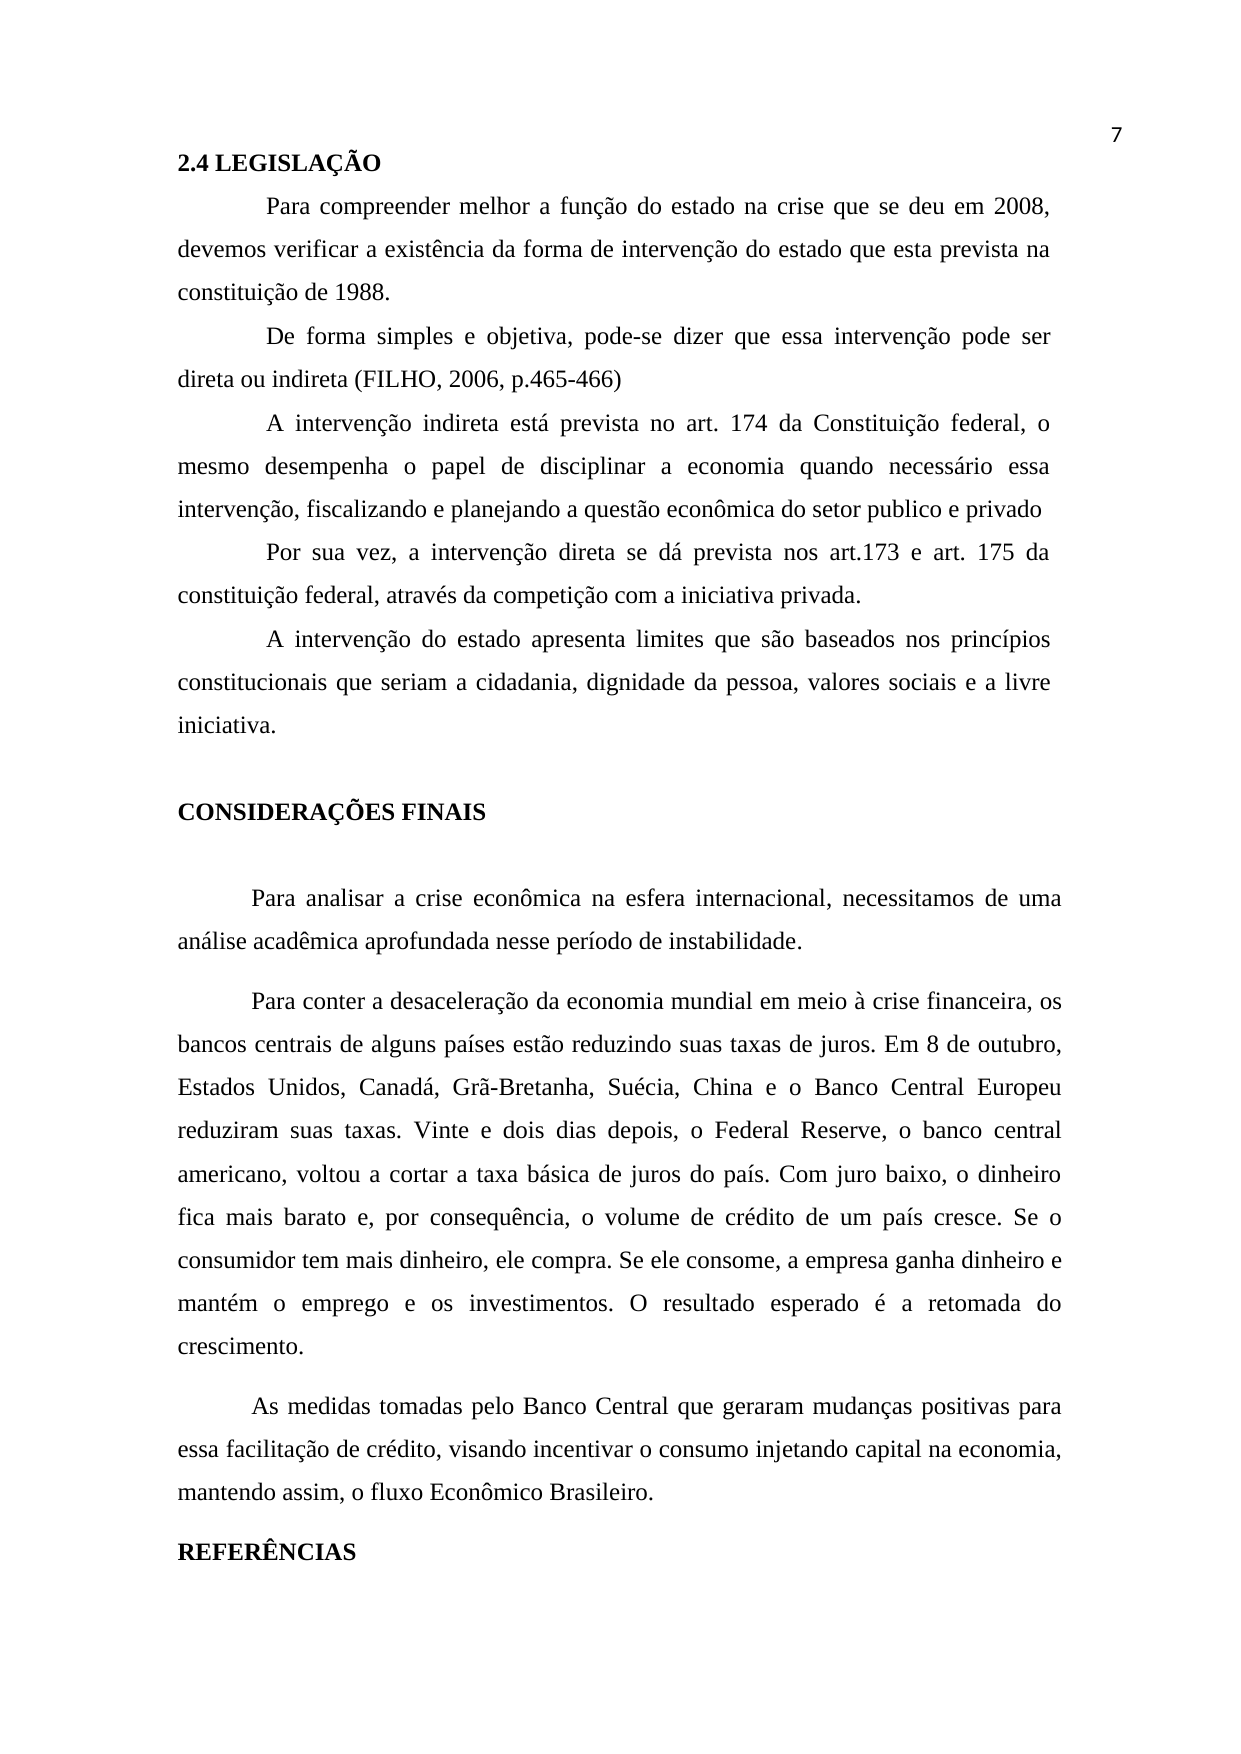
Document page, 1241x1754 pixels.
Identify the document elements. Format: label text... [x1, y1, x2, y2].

text A intervenção do estado apresenta limites que são baseados nos princípios constitucionais que seriam a cidadania, dignidade da pessoa, valores sociais e a livre iniciativa. [177, 624, 1051, 739]
text Para analisar a crise econômica na esfera internacional, necessitamos de uma análise acadêmica aprofundada nesse período de instabilidade. [177, 883, 1063, 955]
text Para conter a desaceleração da economia mundial em meio à crise financeira, os bancos centrais de alguns países estão reduzindo suas taxas de juros. Em 8 de outubro, Estados Unidos, Canadá, Grã-Bretanha, Suécia, China e o Banco Central Europeu reduziram suas taxas. Vinte e dois dias depois, o Federal Reserve, o banco central americano, voltou a cortar a taxa básica de juros do país. Com juro baixo, o dinheiro fica mais barato e, por consequência, o volume de crédito de um país cresce. Se o consumidor tem mais dinheiro, ele compra. Se ele consome, a empresa ganha dinheiro e mantém o emprego e os investimentos. O resultado esperado é a retomada do crescimento. [177, 986, 1063, 1360]
text CONSIDERAÇÕES FINAIS [177, 797, 1063, 826]
text Para compreender melhor a função do estado na crise que se deu em 2008, devemos verificar a existência da forma de intervenção do estado que esta prevista na constituição de 1988. [177, 191, 1051, 306]
list 2.4 LEGISLAÇÃO [177, 148, 1063, 176]
text Por sua vez, a intervenção direta se dá prevista nos art.173 e art. 175 da constituição federal, através da competição com a iniciativa privada. [177, 537, 1051, 609]
text De forma simples e objetiva, pode-se dizer que essa intervenção pode ser direta ou indireta (FILHO, 2006, p.465-466) [177, 321, 1051, 393]
text REFERÊNCIAS [177, 1537, 1063, 1566]
text As medidas tomadas pelo Banco Central que geraram mudanças positivas para essa facilitação de crédito, visando incentivar o consumo injetando capital na economia, mantendo assim, o fluxo Econômico Brasileiro. [177, 1391, 1063, 1506]
text A intervenção indireta está prevista no art. 174 da Constituição federal, o mesmo desempenha o papel de disciplinar a economia quando necessário essa intervenção, fiscalizando e planejando a questão econômica do setor publico e privado [177, 408, 1051, 523]
